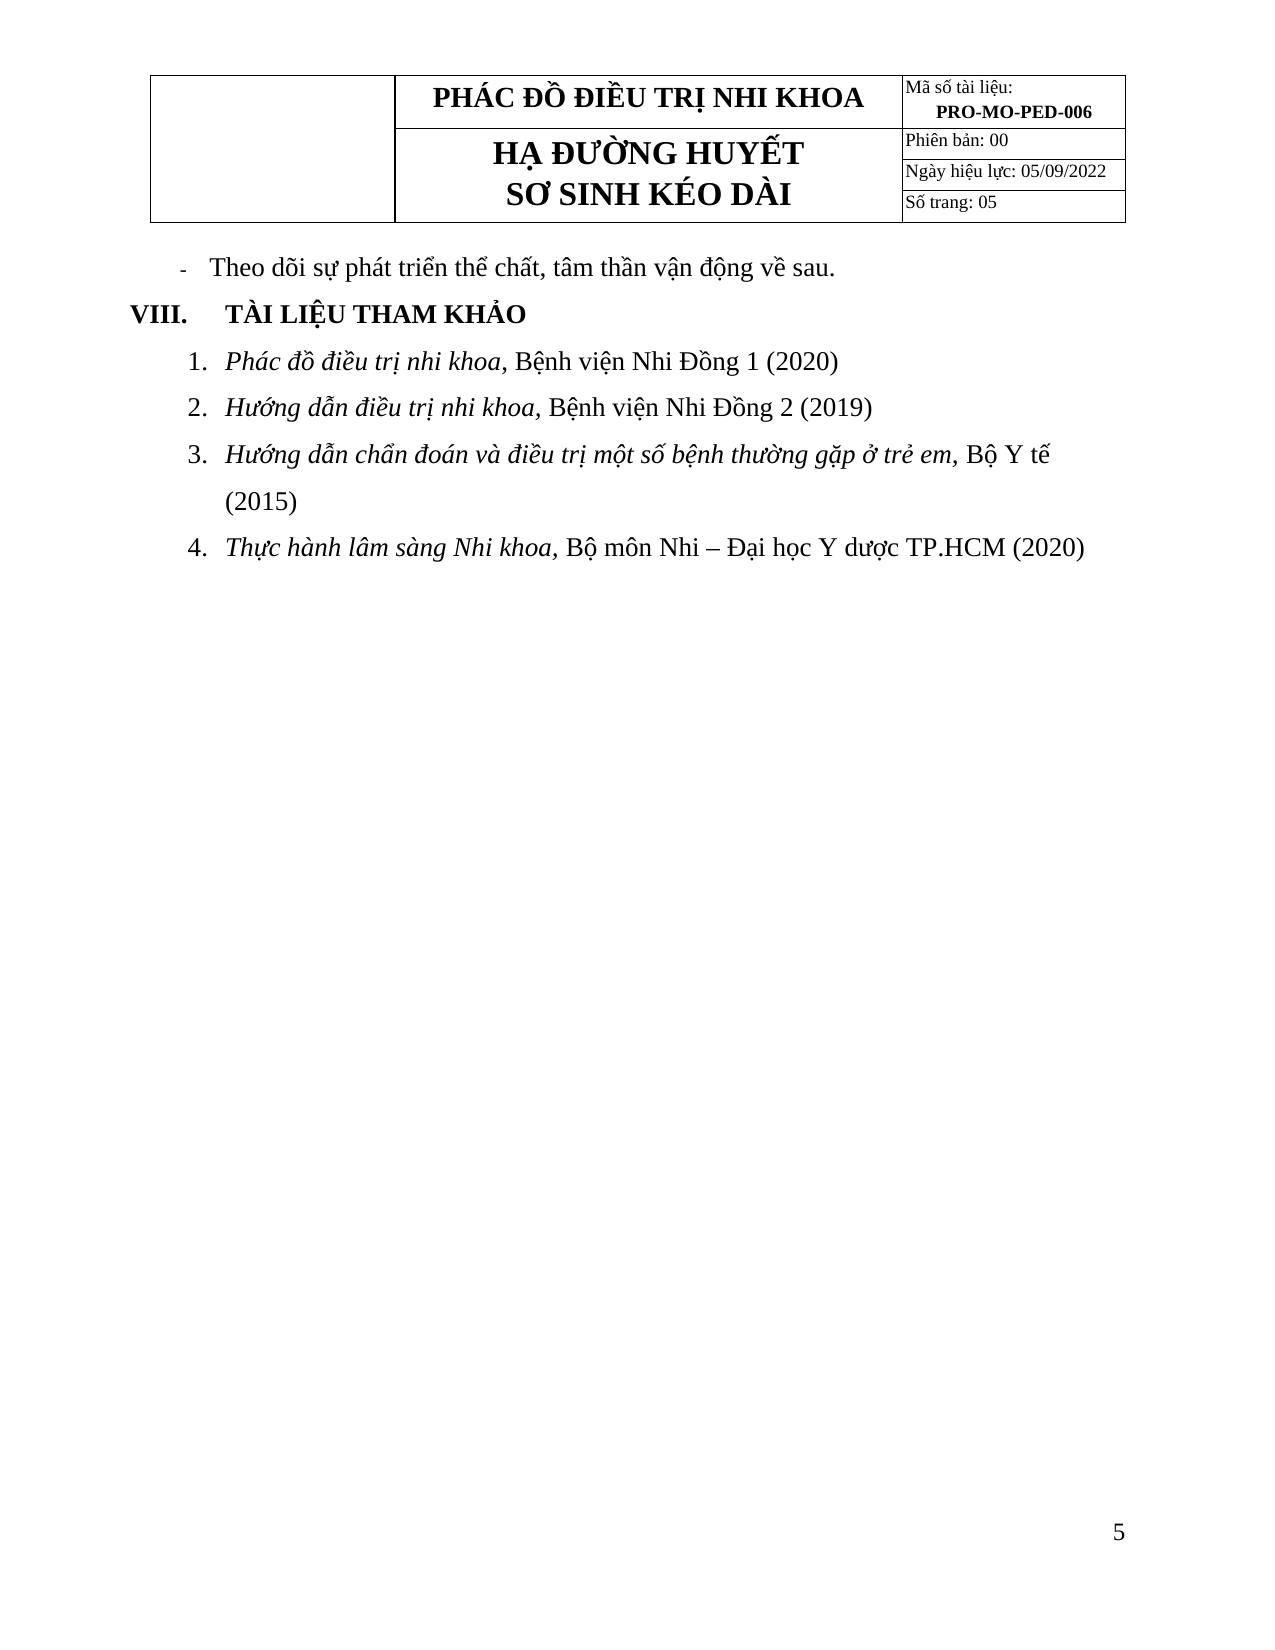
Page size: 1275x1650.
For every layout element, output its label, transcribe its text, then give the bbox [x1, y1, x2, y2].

list Hướng dẫn điều trị nhi khoa, Bệnh viện Nhi Đồng 2 (2019) [187, 391, 1125, 422]
list Theo dõi sự phát triển thể chất, tâm thần vận động về sau. [179, 251, 1125, 282]
list Hướng dẫn chẩn đoán và điều trị một số bệnh thường gặp ở trẻ em, Bộ Y tế (2015) [187, 438, 1125, 516]
list Phác đồ điều trị nhi khoa, Bệnh viện Nhi Đồng 1 (2020) [187, 345, 1125, 376]
list TÀI LIỆU THAM KHẢO [187, 298, 1125, 329]
list Thực hành lâm sàng Nhi khoa, Bộ môn Nhi – Đại học Y dược TP.HCM (2020) [187, 531, 1125, 562]
